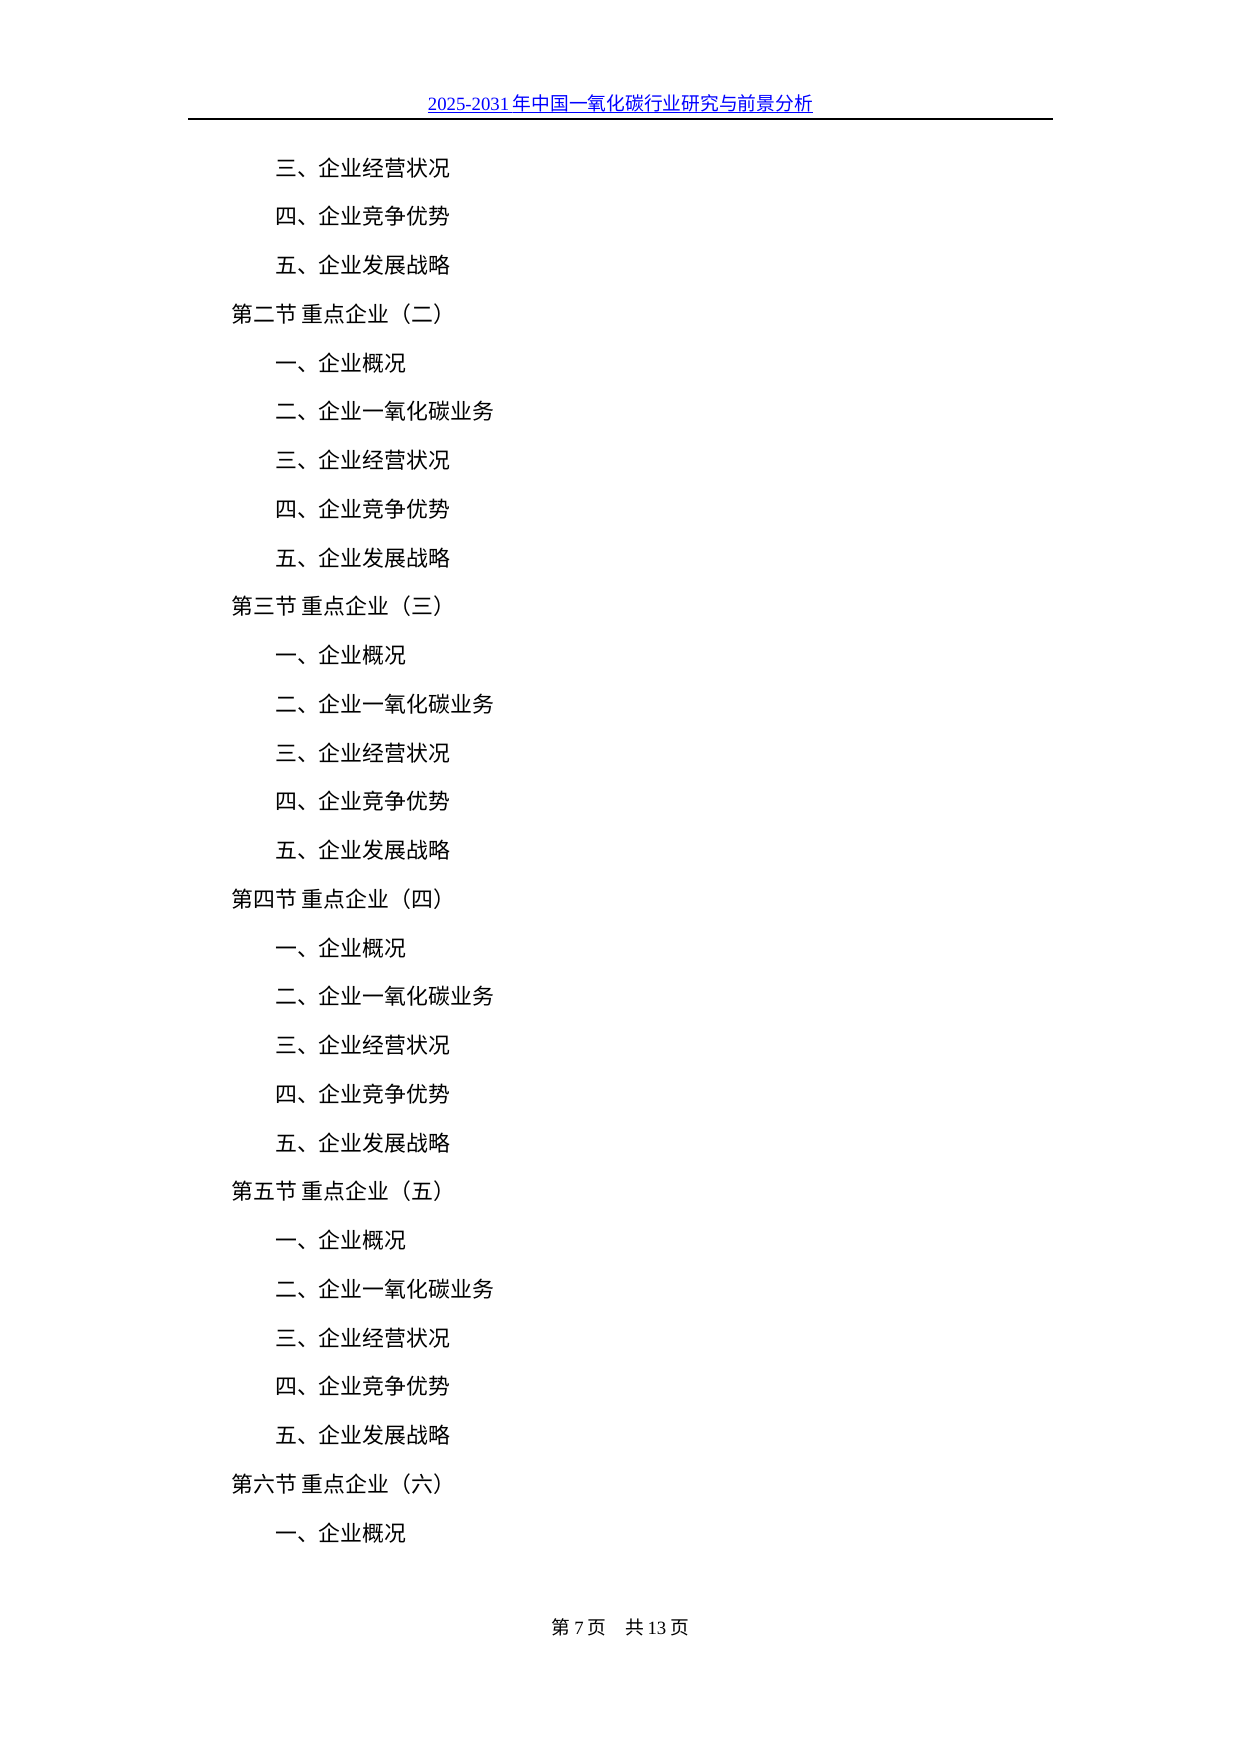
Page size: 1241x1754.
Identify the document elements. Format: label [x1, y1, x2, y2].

text [187, 150, 1053, 1548]
